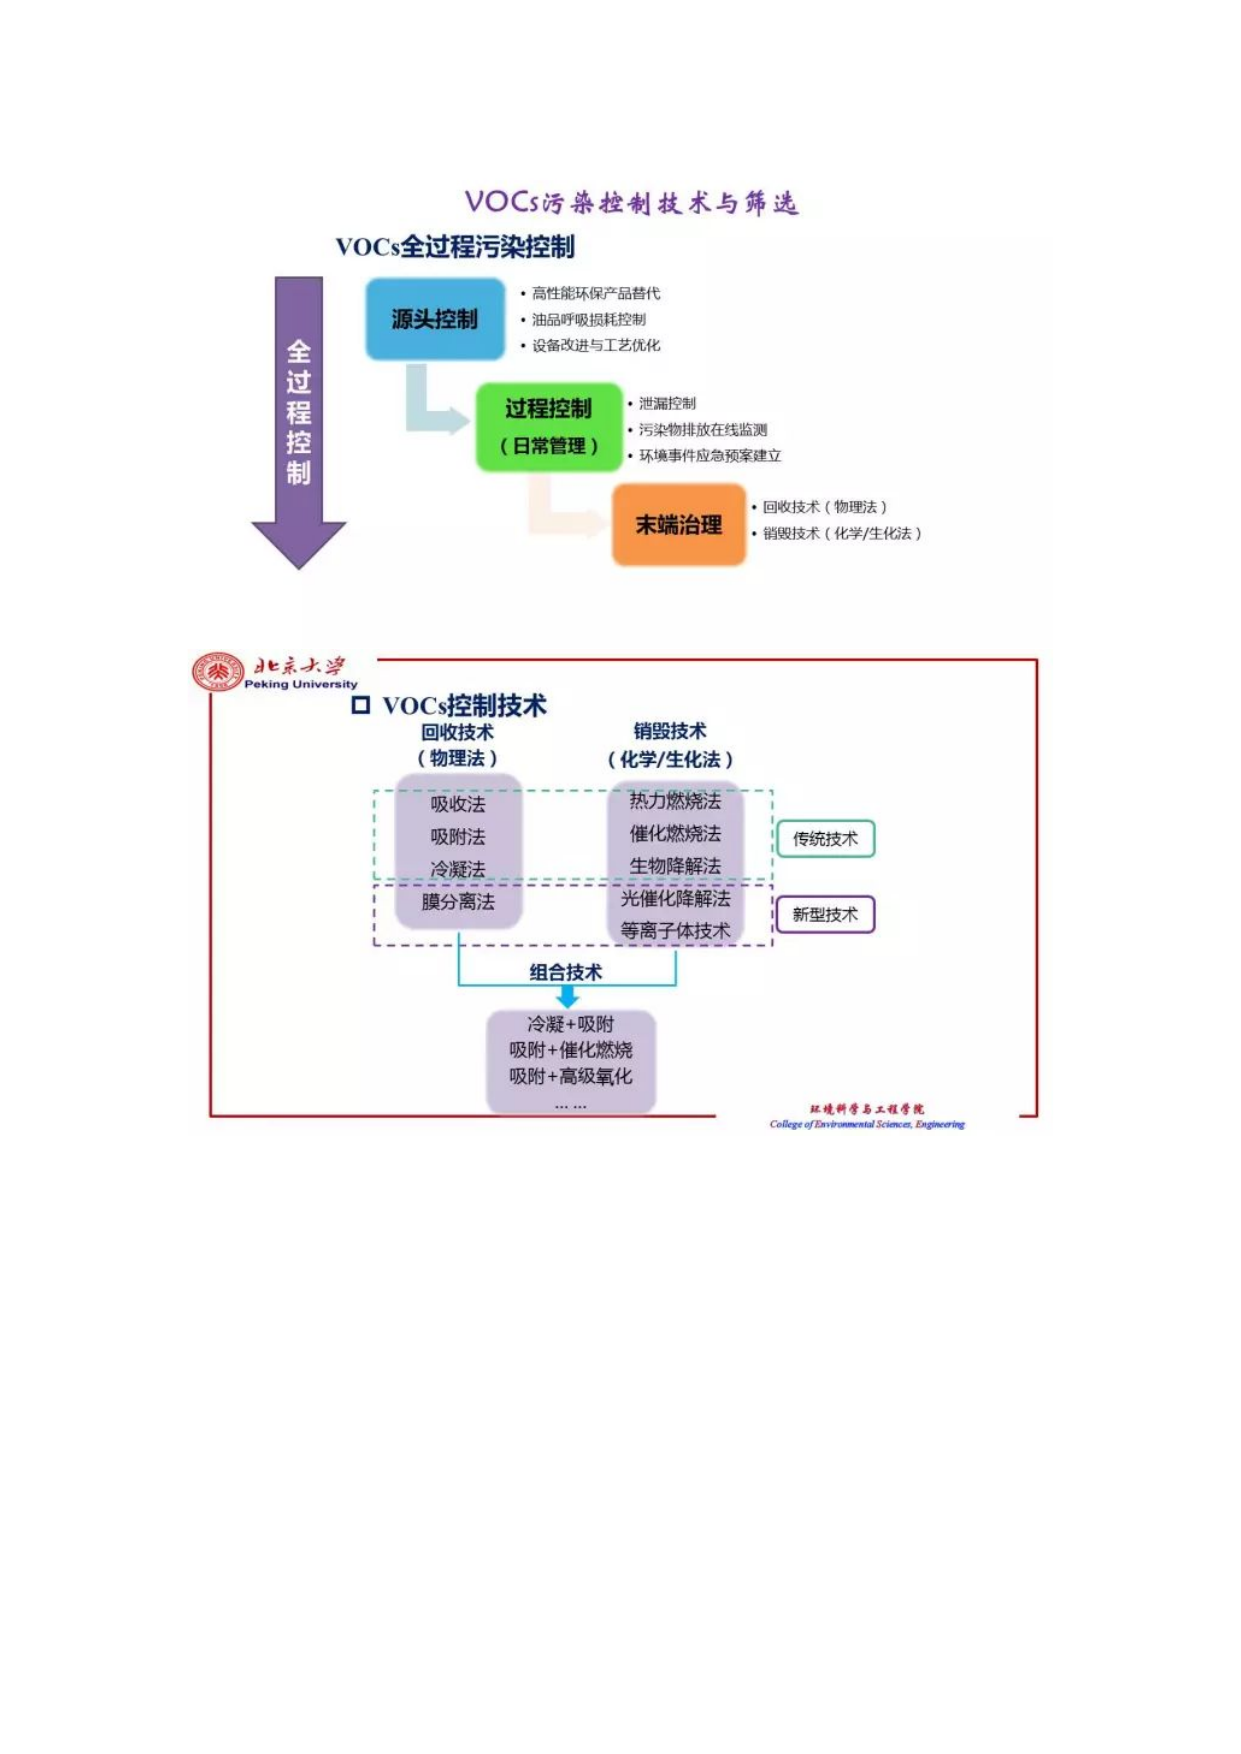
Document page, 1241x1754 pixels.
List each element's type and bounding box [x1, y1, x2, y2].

picture [187, 649, 1054, 1136]
picture [187, 162, 1054, 648]
